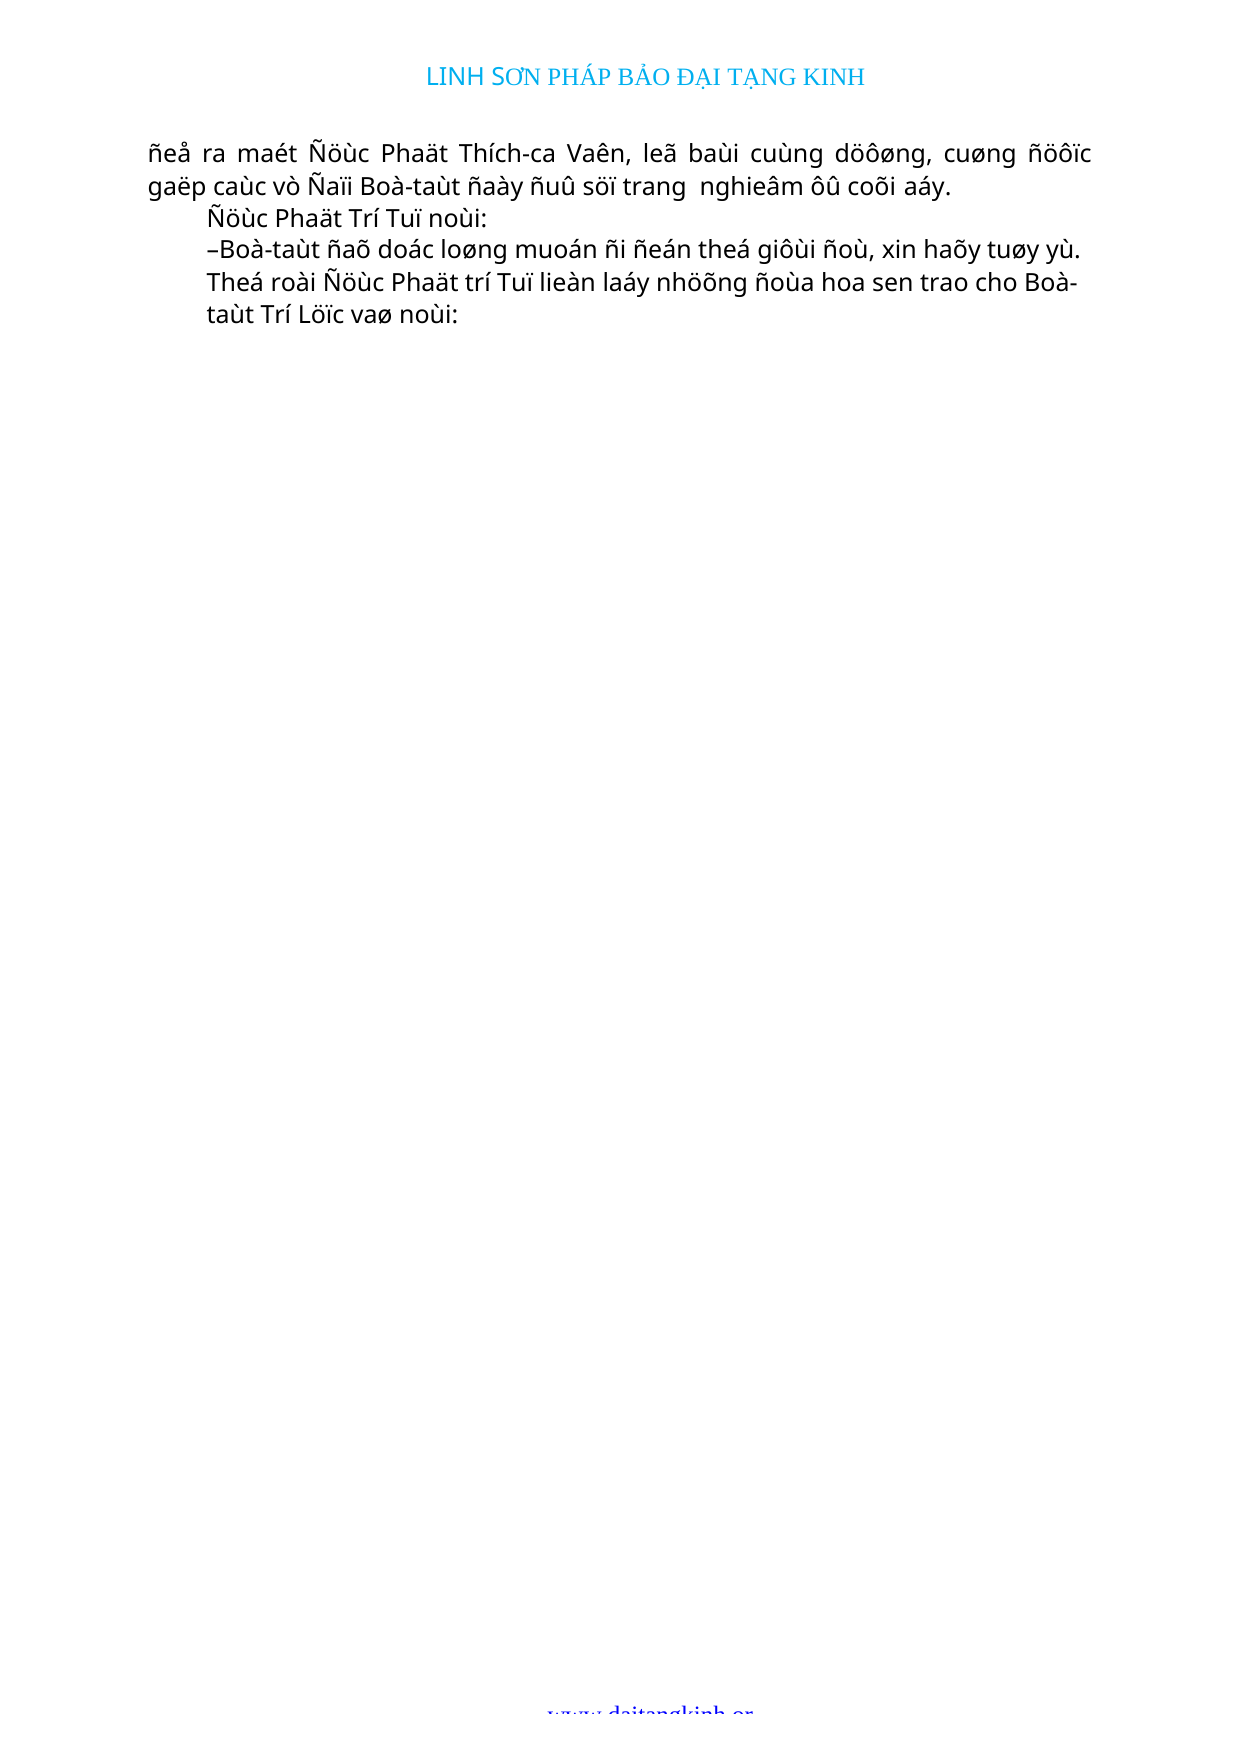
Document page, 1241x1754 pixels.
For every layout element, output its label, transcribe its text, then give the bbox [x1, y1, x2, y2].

text –Boà-taùt ñaõ doác loøng muoán ñi ñeán theá giôùi ñoù, xin haõy tuøy yù. [206, 233, 1105, 265]
text Ñöùc Phaät Trí Tuï noùi: [206, 202, 1105, 233]
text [147, 135, 1093, 202]
text Theá roài Ñöùc Phaät trí Tuï lieàn laáy nhöõng ñoùa hoa sen trao cho Boà-taùt Trí Löïc vaø noùi: [206, 265, 1105, 330]
